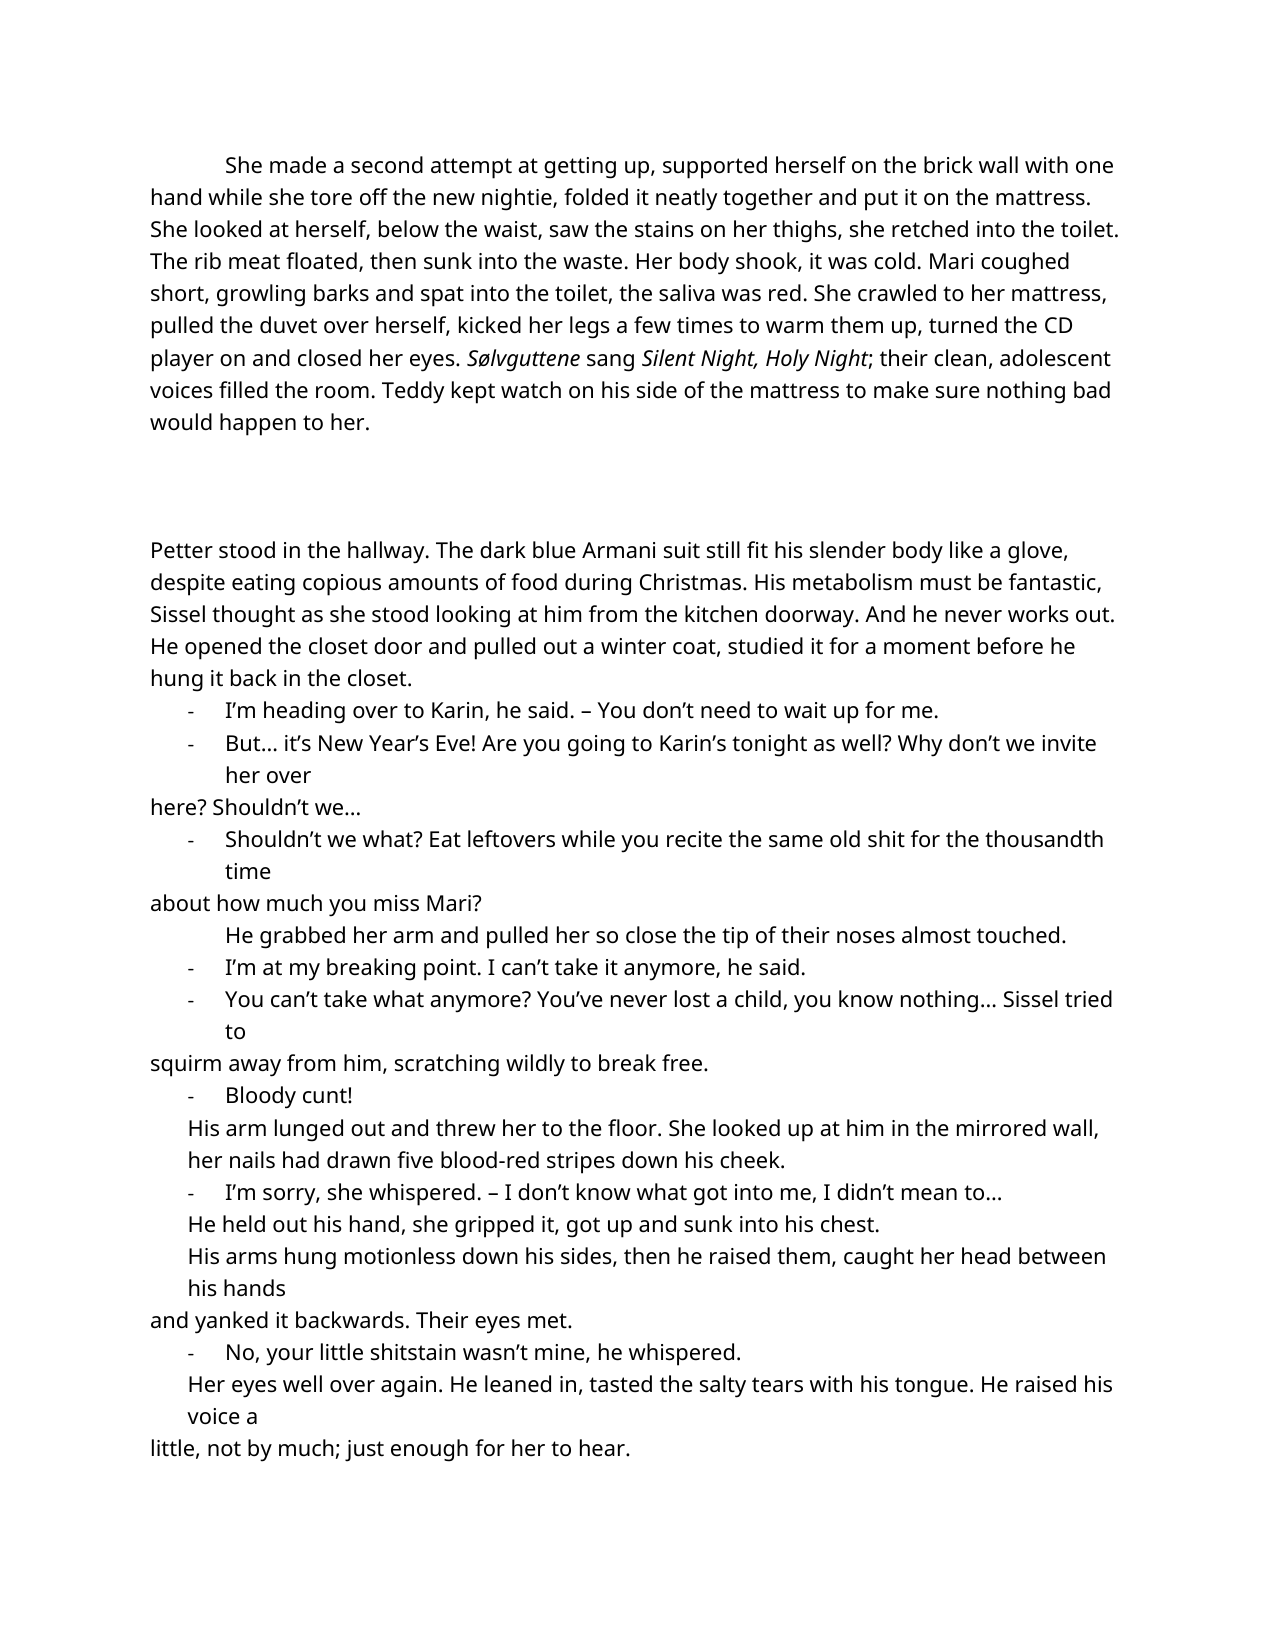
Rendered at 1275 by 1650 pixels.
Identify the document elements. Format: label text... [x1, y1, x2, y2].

text Her eyes well over again. He leaned in, tasted the salty tears with his tongue. He raised his voice a [187, 1369, 1125, 1431]
list No, your little shitstain wasn’t mine, he whispered. [187, 1337, 1125, 1367]
list I’m at my breaking point. I can’t take it anymore, he said. [187, 952, 1125, 982]
list Shouldn’t we what? Eat leftovers while you recite the same old shit for the thousandth time [187, 824, 1125, 886]
text and yanked it backwards. Their eyes met. [150, 1305, 1125, 1335]
text His arms hung motionless down his sides, then he raised them, caught her head between his hands [187, 1241, 1125, 1303]
list But… it’s New Year’s Eve! Are you going to Karin’s tonight as well? Why don’t we invite her over [187, 727, 1125, 789]
text little, not by much; just enough for her to hear. [150, 1433, 1125, 1463]
text here? Shouldn’t we… [150, 792, 1125, 821]
list I’m sorry, she whispered. – I don’t know what got into me, I didn’t mean to… [187, 1177, 1125, 1206]
text He grabbed her arm and pulled her so close the tip of their noses almost touched. [150, 920, 1125, 950]
list You can’t take what anymore? You’ve never lost a child, you know nothing… Sissel tried to [187, 984, 1125, 1046]
text He held out his hand, she gripped it, got up and sunk into his chest. [187, 1209, 1125, 1238]
text about how much you miss Mari? [150, 888, 1125, 918]
text Petter stood in the hallway. The dark blue Armani suit still fit his slender body like a glove, despite eating copious amounts of food during Christmas. His metabolism must be fantastic, Sissel thought as she stood looking at him from the kitchen doorway. And he never works out. He opened the closet door and pulled out a winter coat, studied it for a moment before he hung it back in the closet. [150, 535, 1125, 693]
text squirm away from him, scratching wildly to break free. [150, 1048, 1125, 1078]
text She made a second attempt at getting up, supported herself on the brick wall with one hand while she tore off the new nightie, folded it neatly together and put it on the mattress. She looked at herself, below the waist, saw the stains on her thighs, she retched into the toilet. The rib meat floated, then sunk into the waste. Her body shook, it was cold. Mari coughed short, growling barks and spat into the toilet, the saliva was red. She crawled to her mattress, pulled the duvet over herself, kicked her legs a few times to warm them up, turned the CD player on and closed her eyes. Sølvguttene sang Silent Night, Holy Night; their clean, adolescent voices filled the room. Teddy kept watch on his side of the mattress to make sure nothing bad would happen to her. [150, 150, 1125, 436]
list I’m heading over to Karin, he said. – You don’t need to wait up for me. [187, 695, 1125, 725]
list Bloody cunt! [187, 1080, 1125, 1110]
text His arm lunged out and threw her to the floor. She looked up at him in the mirrored wall, her nails had drawn five blood-red stripes down his cheek. [187, 1112, 1125, 1174]
